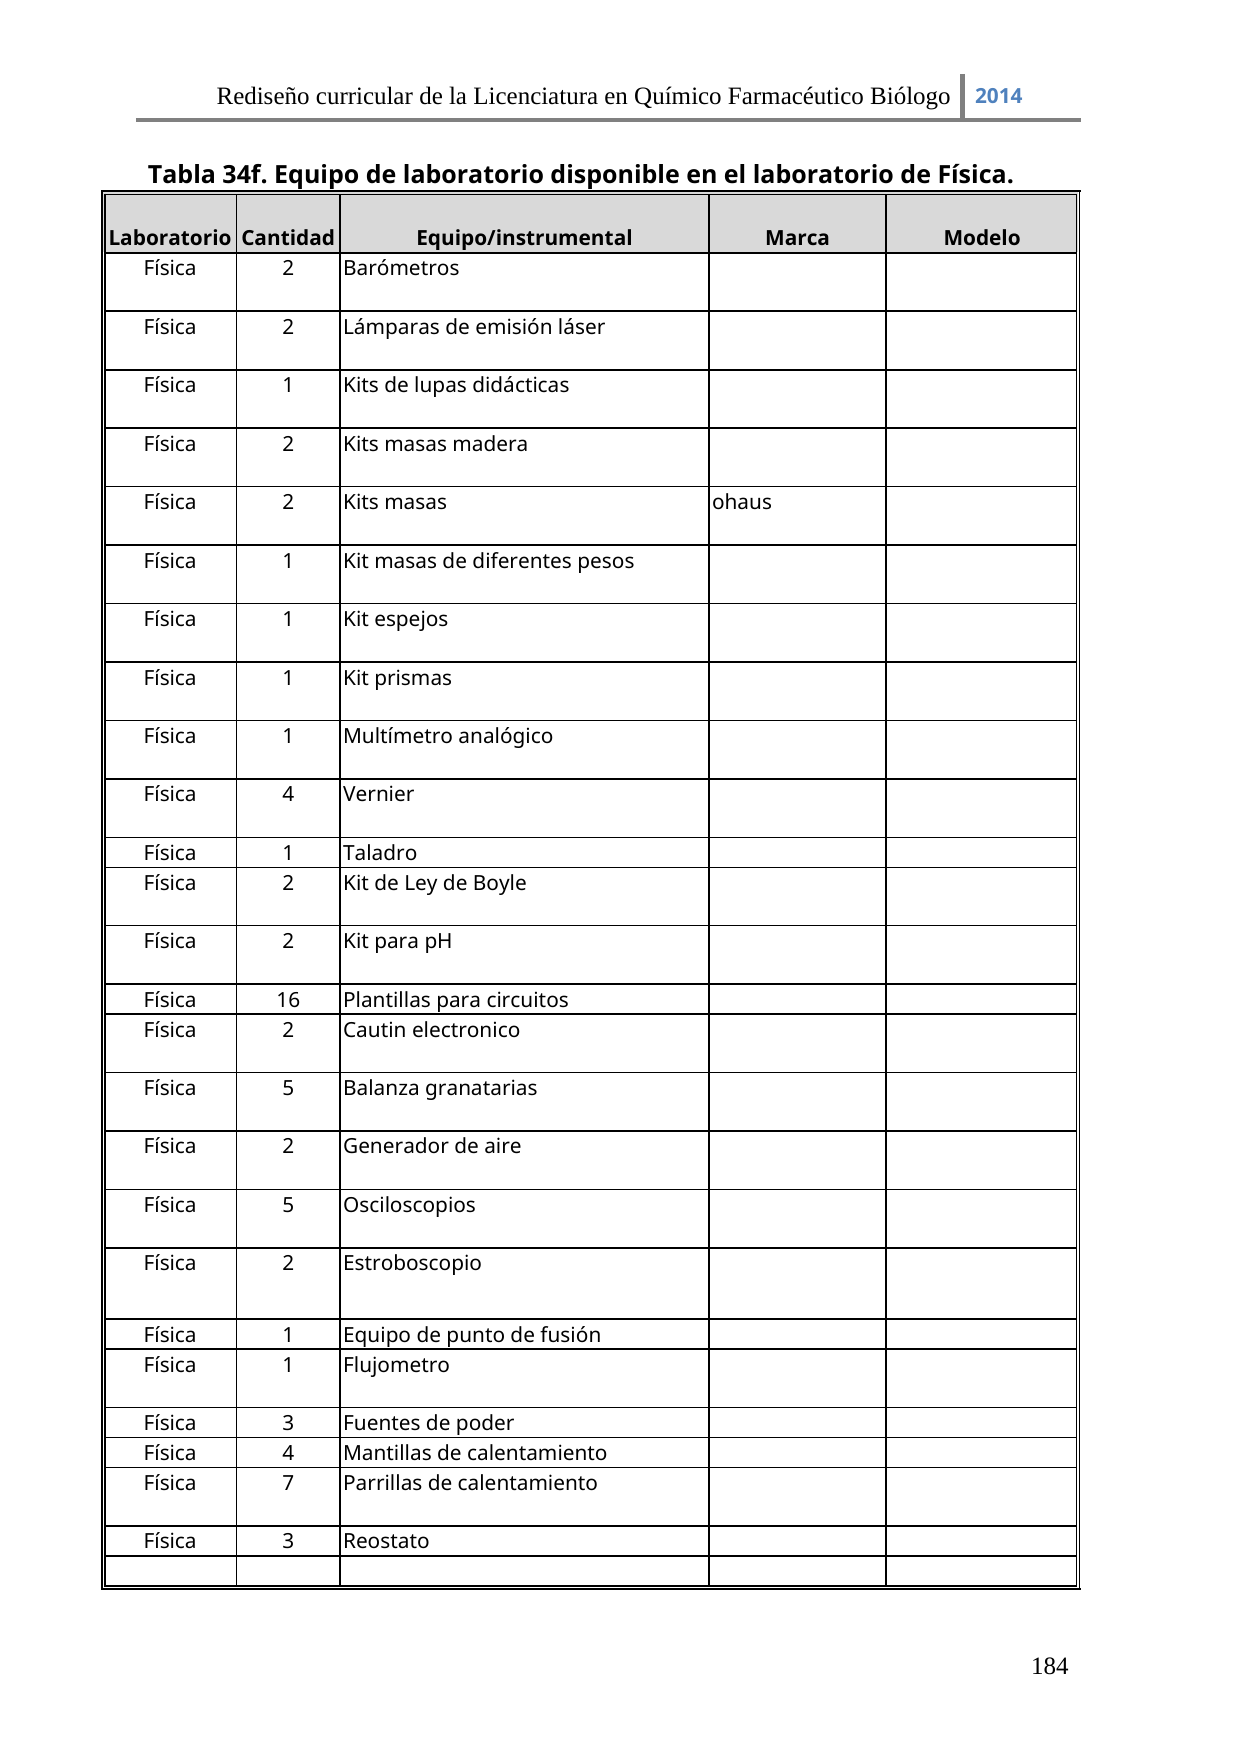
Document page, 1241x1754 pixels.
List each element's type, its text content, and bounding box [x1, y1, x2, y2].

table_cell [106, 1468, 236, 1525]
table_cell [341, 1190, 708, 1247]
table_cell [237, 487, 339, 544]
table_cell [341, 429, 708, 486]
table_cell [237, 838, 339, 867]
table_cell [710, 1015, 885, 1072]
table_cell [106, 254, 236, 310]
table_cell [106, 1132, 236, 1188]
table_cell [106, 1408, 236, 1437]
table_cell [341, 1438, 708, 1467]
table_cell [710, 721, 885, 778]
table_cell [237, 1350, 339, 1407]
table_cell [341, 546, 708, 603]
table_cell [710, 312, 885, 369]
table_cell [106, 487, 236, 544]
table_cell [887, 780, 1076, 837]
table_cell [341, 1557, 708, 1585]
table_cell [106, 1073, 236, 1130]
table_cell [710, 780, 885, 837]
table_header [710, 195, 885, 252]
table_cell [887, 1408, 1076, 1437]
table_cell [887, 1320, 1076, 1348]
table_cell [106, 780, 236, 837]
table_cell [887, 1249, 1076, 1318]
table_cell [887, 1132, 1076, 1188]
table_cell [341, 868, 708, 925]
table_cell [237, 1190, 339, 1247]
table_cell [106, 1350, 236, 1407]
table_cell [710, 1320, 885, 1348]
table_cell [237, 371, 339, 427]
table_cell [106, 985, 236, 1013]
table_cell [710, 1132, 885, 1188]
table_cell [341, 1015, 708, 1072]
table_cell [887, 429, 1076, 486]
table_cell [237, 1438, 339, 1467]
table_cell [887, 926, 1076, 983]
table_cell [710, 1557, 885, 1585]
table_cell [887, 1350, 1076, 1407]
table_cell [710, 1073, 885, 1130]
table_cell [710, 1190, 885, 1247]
list Tabla 34f. Equipo de laboratorio disponible en el laboratorio de Física. [148, 156, 1092, 190]
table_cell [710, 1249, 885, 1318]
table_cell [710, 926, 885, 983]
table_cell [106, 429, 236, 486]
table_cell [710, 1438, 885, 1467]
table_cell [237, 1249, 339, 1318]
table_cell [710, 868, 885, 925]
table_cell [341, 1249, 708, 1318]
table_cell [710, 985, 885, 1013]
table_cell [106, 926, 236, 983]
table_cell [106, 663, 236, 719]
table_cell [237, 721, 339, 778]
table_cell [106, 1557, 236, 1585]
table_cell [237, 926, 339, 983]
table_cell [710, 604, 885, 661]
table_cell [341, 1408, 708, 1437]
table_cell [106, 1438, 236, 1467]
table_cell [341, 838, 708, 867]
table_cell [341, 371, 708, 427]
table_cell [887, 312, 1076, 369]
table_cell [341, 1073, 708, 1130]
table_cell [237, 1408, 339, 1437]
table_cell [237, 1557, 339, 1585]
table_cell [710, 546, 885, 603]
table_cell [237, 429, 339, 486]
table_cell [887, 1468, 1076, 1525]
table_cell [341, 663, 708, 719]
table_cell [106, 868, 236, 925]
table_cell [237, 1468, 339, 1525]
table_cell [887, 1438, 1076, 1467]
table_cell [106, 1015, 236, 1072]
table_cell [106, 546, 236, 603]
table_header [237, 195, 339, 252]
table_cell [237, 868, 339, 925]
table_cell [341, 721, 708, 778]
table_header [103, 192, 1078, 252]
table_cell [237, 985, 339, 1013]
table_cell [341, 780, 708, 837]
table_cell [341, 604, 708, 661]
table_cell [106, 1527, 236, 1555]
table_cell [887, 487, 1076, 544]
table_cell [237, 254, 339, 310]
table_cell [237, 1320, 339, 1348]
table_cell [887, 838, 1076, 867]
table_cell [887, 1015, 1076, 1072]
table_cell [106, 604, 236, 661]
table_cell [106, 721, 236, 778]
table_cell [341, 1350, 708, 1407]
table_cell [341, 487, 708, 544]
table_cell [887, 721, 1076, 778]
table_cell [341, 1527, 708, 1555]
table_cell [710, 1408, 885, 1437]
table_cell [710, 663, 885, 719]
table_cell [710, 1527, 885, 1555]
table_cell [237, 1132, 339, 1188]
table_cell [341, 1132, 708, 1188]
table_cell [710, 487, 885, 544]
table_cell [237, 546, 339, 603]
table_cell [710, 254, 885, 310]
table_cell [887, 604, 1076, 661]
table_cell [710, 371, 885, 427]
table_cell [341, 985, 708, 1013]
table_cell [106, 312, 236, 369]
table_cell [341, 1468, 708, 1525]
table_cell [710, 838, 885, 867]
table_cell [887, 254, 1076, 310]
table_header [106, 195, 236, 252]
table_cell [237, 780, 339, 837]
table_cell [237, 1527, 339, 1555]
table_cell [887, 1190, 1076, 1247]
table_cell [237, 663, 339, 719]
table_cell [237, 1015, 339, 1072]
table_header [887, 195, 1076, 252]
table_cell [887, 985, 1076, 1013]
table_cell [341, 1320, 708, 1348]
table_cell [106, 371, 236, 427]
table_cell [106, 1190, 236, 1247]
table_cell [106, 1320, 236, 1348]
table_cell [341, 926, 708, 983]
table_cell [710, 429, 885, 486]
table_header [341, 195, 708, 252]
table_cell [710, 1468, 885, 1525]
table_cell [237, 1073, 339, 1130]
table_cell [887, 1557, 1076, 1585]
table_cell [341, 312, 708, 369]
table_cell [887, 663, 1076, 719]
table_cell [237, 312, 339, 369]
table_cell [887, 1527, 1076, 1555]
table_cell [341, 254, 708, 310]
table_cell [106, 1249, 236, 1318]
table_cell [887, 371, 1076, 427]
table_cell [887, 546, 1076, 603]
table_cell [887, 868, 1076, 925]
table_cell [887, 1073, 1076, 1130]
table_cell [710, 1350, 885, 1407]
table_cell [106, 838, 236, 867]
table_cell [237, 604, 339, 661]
